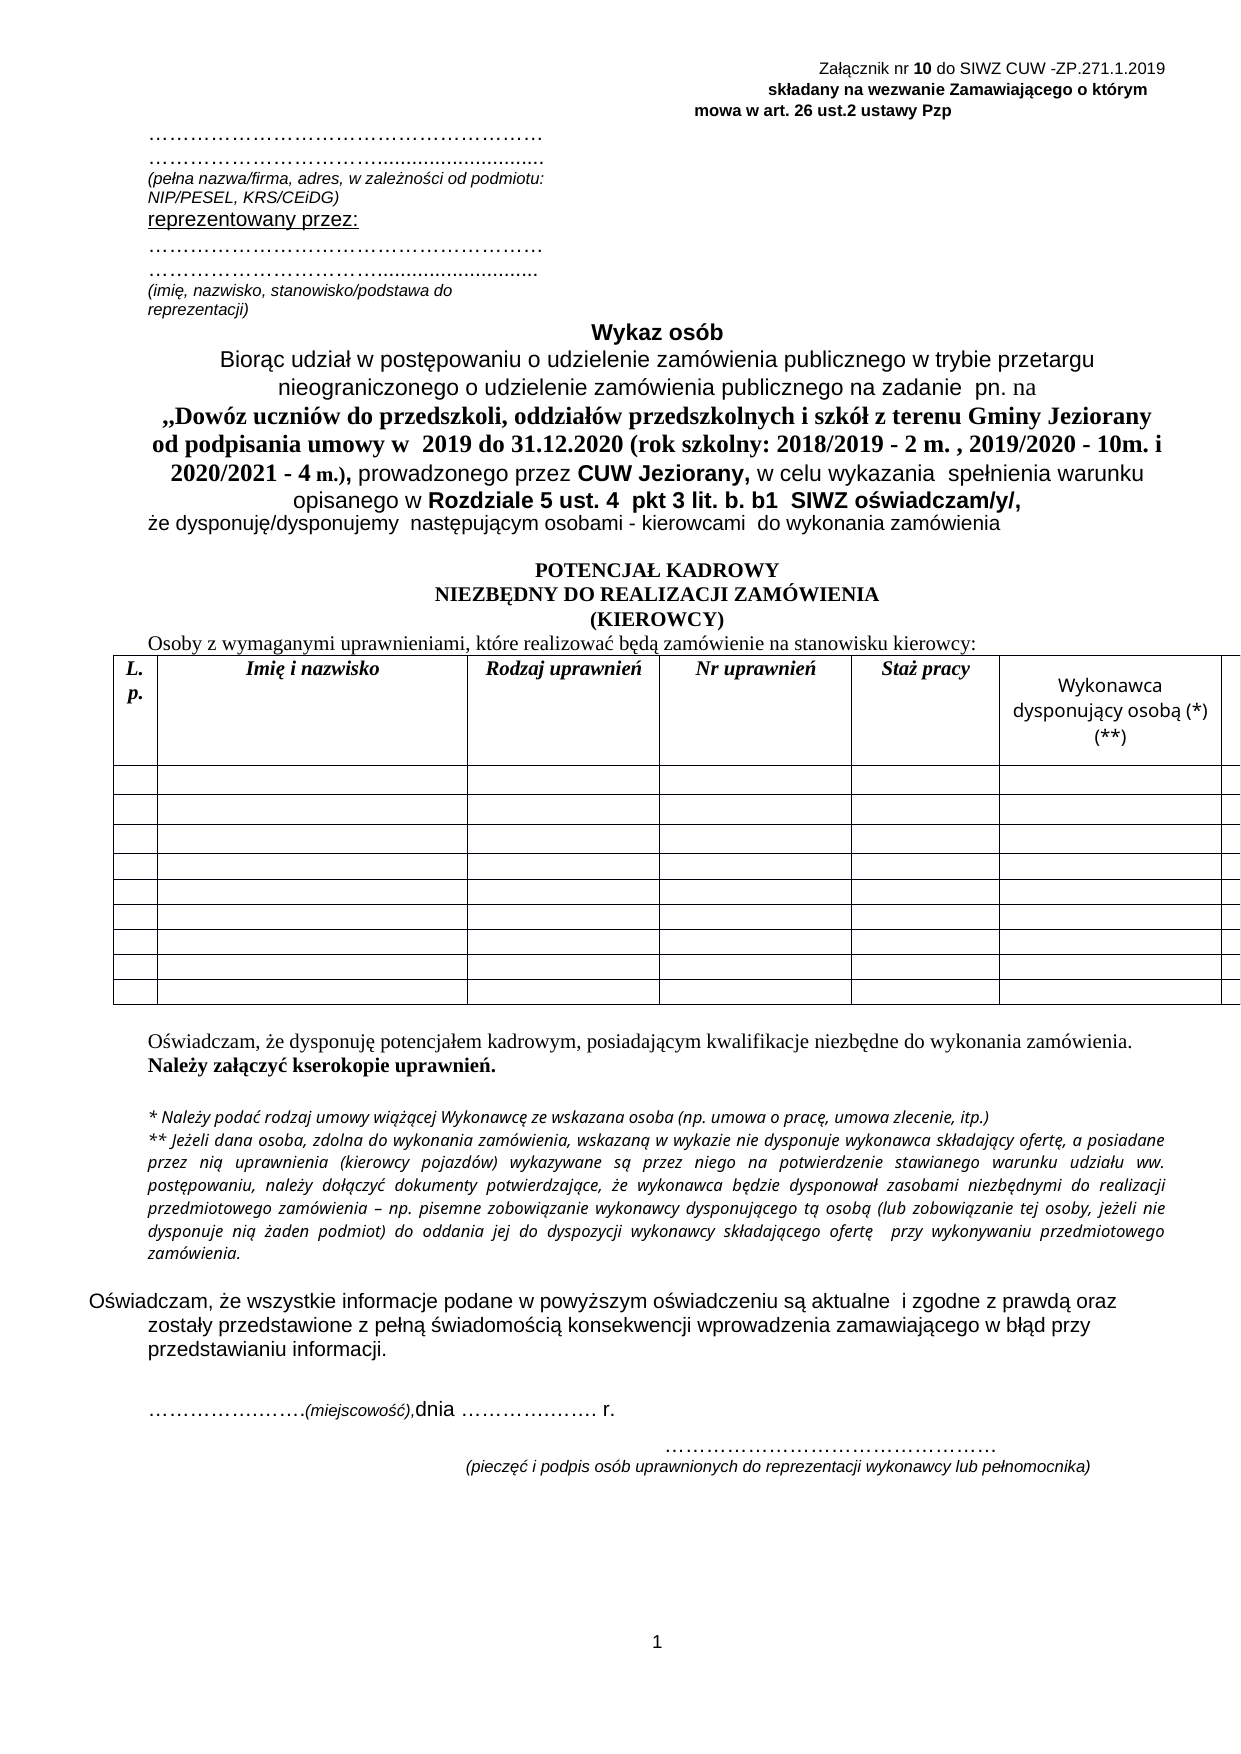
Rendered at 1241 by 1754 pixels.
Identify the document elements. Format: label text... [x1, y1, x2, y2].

table_header Imię i nazwisko [158, 656, 467, 765]
table_cell [1000, 880, 1221, 903]
text Oświadczam, że dysponuję potencjałem kadrowym, posiadającym kwalifikacje niezbędne do wykonania zamówienia. [148, 1029, 1167, 1053]
table_cell [1222, 766, 1240, 794]
text (imię, nazwisko, stanowisko/podstawa do reprezentacji) [148, 281, 546, 319]
text ** Jeżeli dana osoba, zdolna do wykonania zamówienia, wskazaną w wykazie nie dysponuje wykonawca składający ofertę, a posiadane przez nią uprawnienia (kierowcy pojazdów) wykazywane są przez niego na potwierdzenie stawianego warunku udziału ww. postępowaniu, należy dołączyć dokumenty potwierdzające, że wykonawca będzie dysponował zasobami niezbędnymi do realizacji przedmiotowego zamówienia – np. pisemne zobowiązanie wykonawcy dysponującego tą osobą (lub zobowiązanie tej osoby, jeżeli nie dysponuje nią żaden podmiot) do oddania jej do dyspozycji wykonawcy składającego ofertę przy wykonywaniu przedmiotowego zamówienia. [148, 1128, 1167, 1264]
table_cell [1000, 905, 1221, 929]
table_cell [1000, 825, 1221, 853]
table_cell [660, 854, 851, 878]
text NIEZBĘDNY DO REALIZACJI ZAMÓWIENIA [148, 582, 1167, 606]
table_cell [468, 880, 659, 903]
table_cell [852, 980, 999, 1004]
table_cell [114, 854, 157, 878]
table_cell [158, 955, 467, 979]
table_cell [1222, 880, 1240, 903]
table_cell [1222, 905, 1240, 929]
table_cell [114, 930, 157, 954]
table_cell [468, 930, 659, 954]
table_cell [158, 930, 467, 954]
table_cell [114, 905, 157, 929]
table_cell [660, 930, 851, 954]
text Oświadczam, że wszystkie informacje podane w powyższym oświadczeniu są aktualne i zgodne z prawdą oraz zostały przedstawione z pełną świadomością konsekwencji wprowadzenia zamawiającego w błąd przy przedstawianiu informacji. [88, 1289, 1167, 1361]
text reprezentowany przez: [148, 207, 1167, 231]
table_cell [660, 955, 851, 979]
table_cell [158, 854, 467, 878]
table_cell [468, 795, 659, 824]
table_cell [1000, 980, 1221, 1004]
table_cell [114, 955, 157, 979]
table_cell [468, 905, 659, 929]
table_cell [660, 766, 851, 794]
table_cell [114, 795, 157, 824]
text (pieczęć i podpis osób uprawnionych do reprezentacji wykonawcy lub pełnomocnika) [148, 1456, 1167, 1476]
table_cell [158, 825, 467, 853]
table_cell [158, 880, 467, 903]
table_cell [852, 930, 999, 954]
table_cell [1222, 980, 1240, 1004]
table_header Rodzaj uprawnień [468, 656, 659, 765]
table_cell [1222, 795, 1240, 824]
text składany na wezwanie Zamawiającego o którym mowa w art. 26 ust.2 ustawy Pzp [694, 80, 1167, 119]
text że dysponuję/dysponujemy następującym osobami - kierowcami do wykonania zamówienia [148, 513, 1167, 534]
table_header [1222, 656, 1240, 765]
table_cell [852, 905, 999, 929]
table_cell [1222, 955, 1240, 979]
table_cell [158, 795, 467, 824]
table_cell [852, 766, 999, 794]
table_cell [114, 980, 157, 1004]
table_cell [1222, 930, 1240, 954]
table_cell [114, 880, 157, 903]
table_cell [660, 980, 851, 1004]
table_cell [1000, 930, 1221, 954]
table_cell [660, 880, 851, 903]
text Wykaz osób [148, 319, 1167, 346]
table_cell [158, 766, 467, 794]
table_cell [468, 980, 659, 1004]
table_cell [468, 854, 659, 878]
text …………….…….(miejscowość),dnia ………….……. r. [148, 1396, 1167, 1420]
text POTENCJAŁ KADROWY [148, 558, 1167, 582]
table_cell [1000, 795, 1221, 824]
table_cell [852, 854, 999, 878]
text Załącznik nr 10 do SIWZ CUW -ZP.271.1.2019 [694, 59, 1167, 78]
table_cell [852, 880, 999, 903]
table_cell [852, 795, 999, 824]
table_cell [1222, 825, 1240, 853]
table_cell [852, 955, 999, 979]
table_header Staż pracy [852, 656, 999, 765]
table_header Nr uprawnień [660, 656, 851, 765]
text Należy załączyć kserokopie uprawnień. [148, 1053, 1167, 1077]
table_cell [158, 980, 467, 1004]
table_cell [1000, 766, 1221, 794]
table_header L.p. [114, 656, 157, 765]
text (pełna nazwa/firma, adres, w zależności od podmiotu: NIP/PESEL, KRS/CEiDG) [148, 169, 546, 207]
table_cell [1000, 955, 1221, 979]
text ………………………………………… [148, 1432, 1167, 1456]
table_cell [114, 766, 157, 794]
table_cell [468, 955, 659, 979]
table_cell [1000, 854, 1221, 878]
text ,,Dowóz uczniów do przedszkoli, oddziałów przedszkolnych i szkół z terenu Gminy Jeziorany od podpisania umowy w 2019 do 31.12.2020 (rok szkolny: 2018/2019 - 2 m. , 2019/2020 - 10m. i 2020/2021 - 4 m.), prowadzonego przez CUW Jeziorany, w celu wykazania spełnienia warunku opisanego w Rozdziale 5 ust. 4 pkt 3 lit. b. b1 SIWZ oświadczam/y/, [148, 401, 1167, 513]
table_cell [660, 795, 851, 824]
text ………………………………………………………………………………............................. [148, 121, 546, 169]
table_cell [468, 825, 659, 853]
table_cell [1222, 854, 1240, 878]
table_cell [660, 905, 851, 929]
table_header Wykonawca dysponujący osobą (*)(**) [1000, 656, 1221, 765]
table_cell [114, 825, 157, 853]
text (KIEROWCY) [148, 606, 1167, 631]
text Osoby z wymaganymi uprawnieniami, które realizować będą zamówienie na stanowisku kierowcy: [148, 631, 1167, 654]
text Biorąc udział w postępowaniu o udzielenie zamówienia publicznego w trybie przetargu nieograniczonego o udzielenie zamówienia publicznego na zadanie pn. na [148, 346, 1167, 401]
table_cell [468, 766, 659, 794]
text ………………………………………………………………………………............................ [148, 233, 546, 281]
table_cell [158, 905, 467, 929]
table_cell [852, 825, 999, 853]
text * Należy podać rodzaj umowy wiążącej Wykonawcę ze wskazana osoba (np. umowa o pracę, umowa zlecenie, itp.) [148, 1106, 1167, 1128]
table_cell [660, 825, 851, 853]
